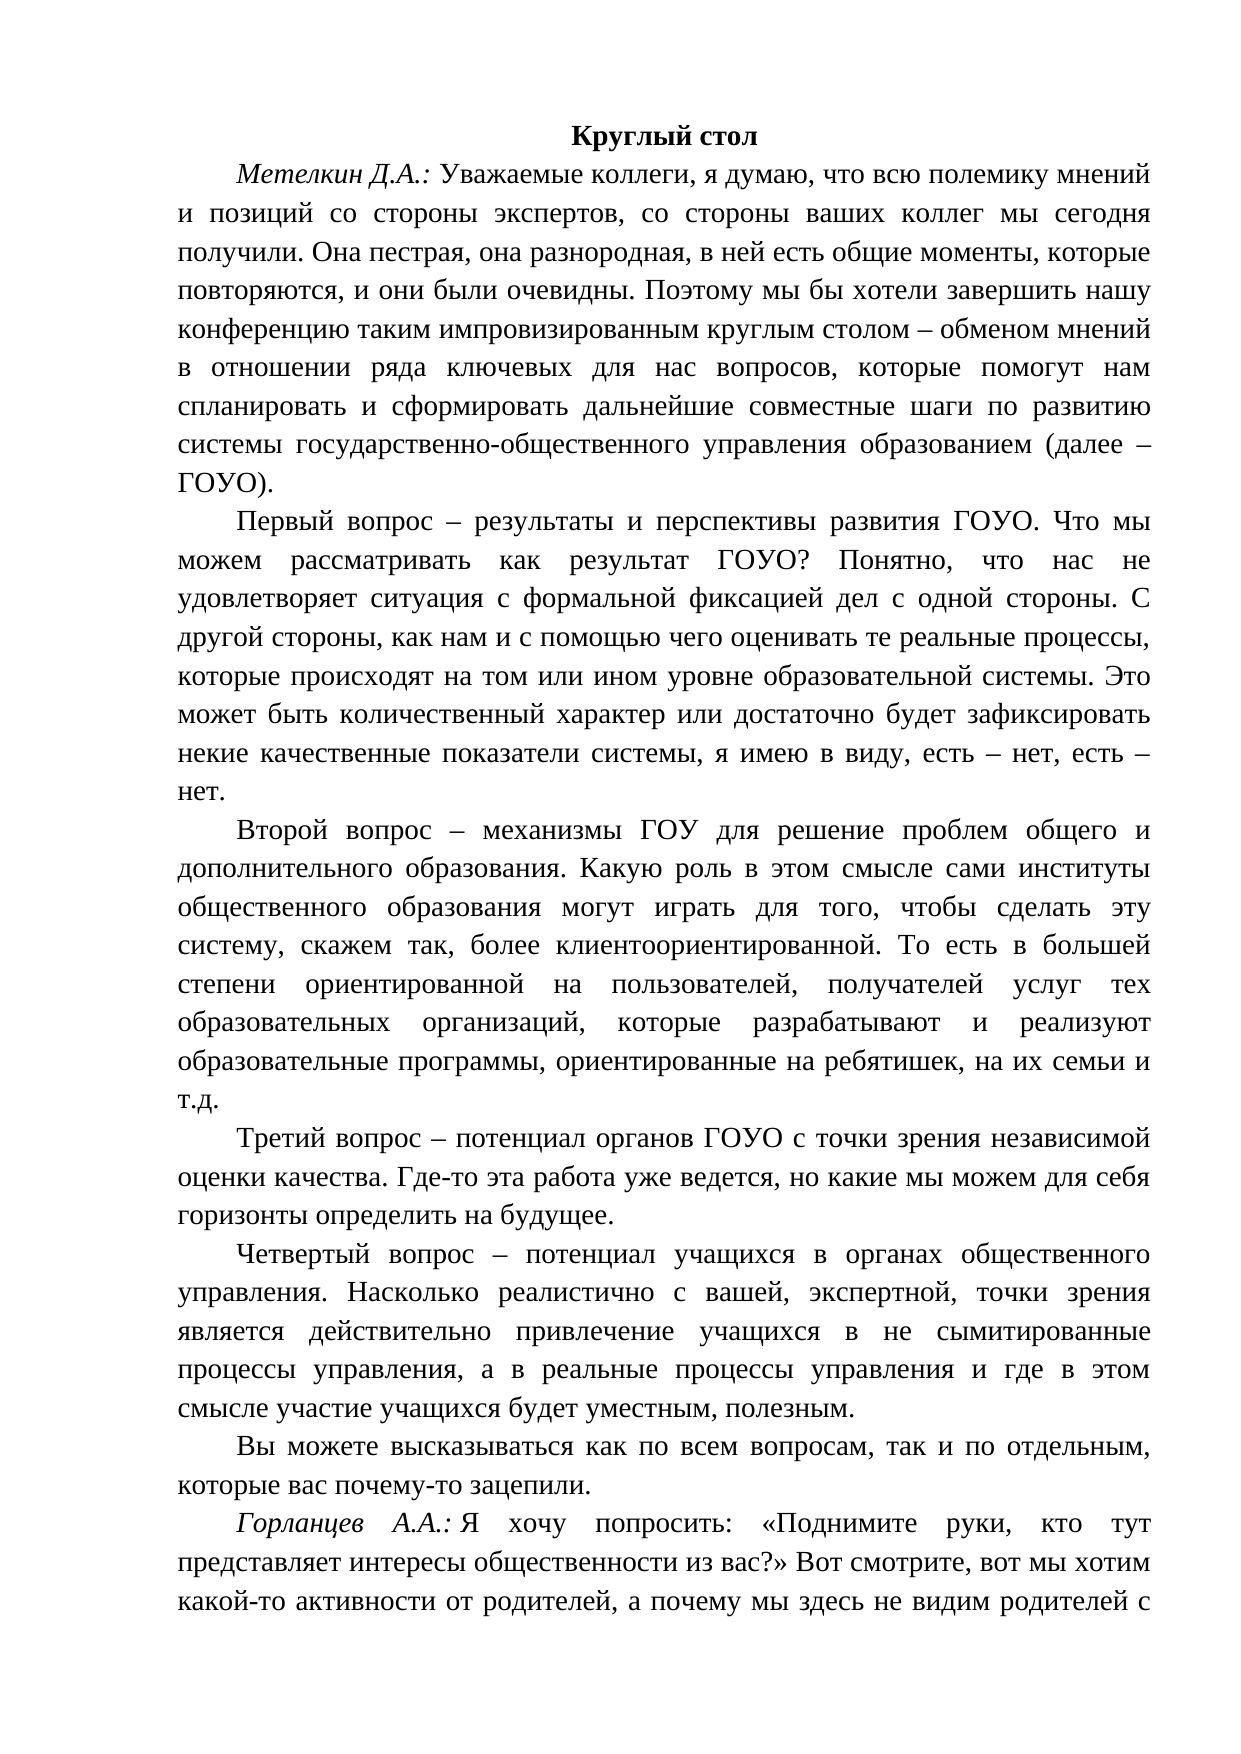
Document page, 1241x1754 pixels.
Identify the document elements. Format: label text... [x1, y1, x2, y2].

text Вы можете высказываться как по всем вопросам, так и по отдельным, которые вас почему-то зацепили. [177, 1428, 1152, 1501]
text Первый вопрос – результаты и перспективы развития ГОУО. Что мы можем рассматривать как результат ГОУО? Понятно, что нас не удовлетворяет ситуация с формальной фиксацией дел с одной стороны. С другой стороны, как нам и с помощью чего оценивать те реальные процессы, которые происходят на том или ином уровне образовательной системы. Это может быть количественный характер или достаточно будет зафиксировать некие качественные показатели системы, я имею в виду, есть – нет, есть – нет. [177, 503, 1152, 807]
text Второй вопрос – механизмы ГОУ для решение проблем общего и дополнительного образования. Какую роль в этом смысле сами институты общественного образования могут играть для того, чтобы сделать эту систему, скажем так, более клиентоориентированной. То есть в большей степени ориентированной на пользователей, получателей услуг тех образовательных организаций, которые разрабатывают и реализуют образовательные программы, ориентированные на ребятишек, на их семьи и т.д. [177, 812, 1152, 1115]
text Круглый стол [177, 118, 1152, 152]
text Третий вопрос – потенциал органов ГОУО с точки зрения независимой оценки качества. Где-то эта работа уже ведется, но какие мы можем для себя горизонты определить на будущее. [177, 1120, 1152, 1231]
text Метелкин Д.А.: Уважаемые коллеги, я думаю, что всю полемику мнений и позиций со стороны экспертов, со стороны ваших коллег мы сегодня получили. Она пестрая, она разнородная, в ней есть общие моменты, которые повторяются, и они были очевидны. Поэтому мы бы хотели завершить нашу конференцию таким импровизированным круглым столом – обменом мнений в отношении ряда ключевых для нас вопросов, которые помогут нам спланировать и сформировать дальнейшие совместные шаги по развитию системы государственно-общественного управления образованием (далее – ГОУО). [177, 157, 1152, 498]
text Четвертый вопрос – потенциал учащихся в органах общественного управления. Насколько реалистично с вашей, экспертной, точки зрения является действительно привлечение учащихся в не сымитированные процессы управления, а в реальные процессы управления и где в этом смысле участие учащихся будет уместным, полезным. [177, 1236, 1152, 1423]
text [177, 1506, 1152, 1616]
